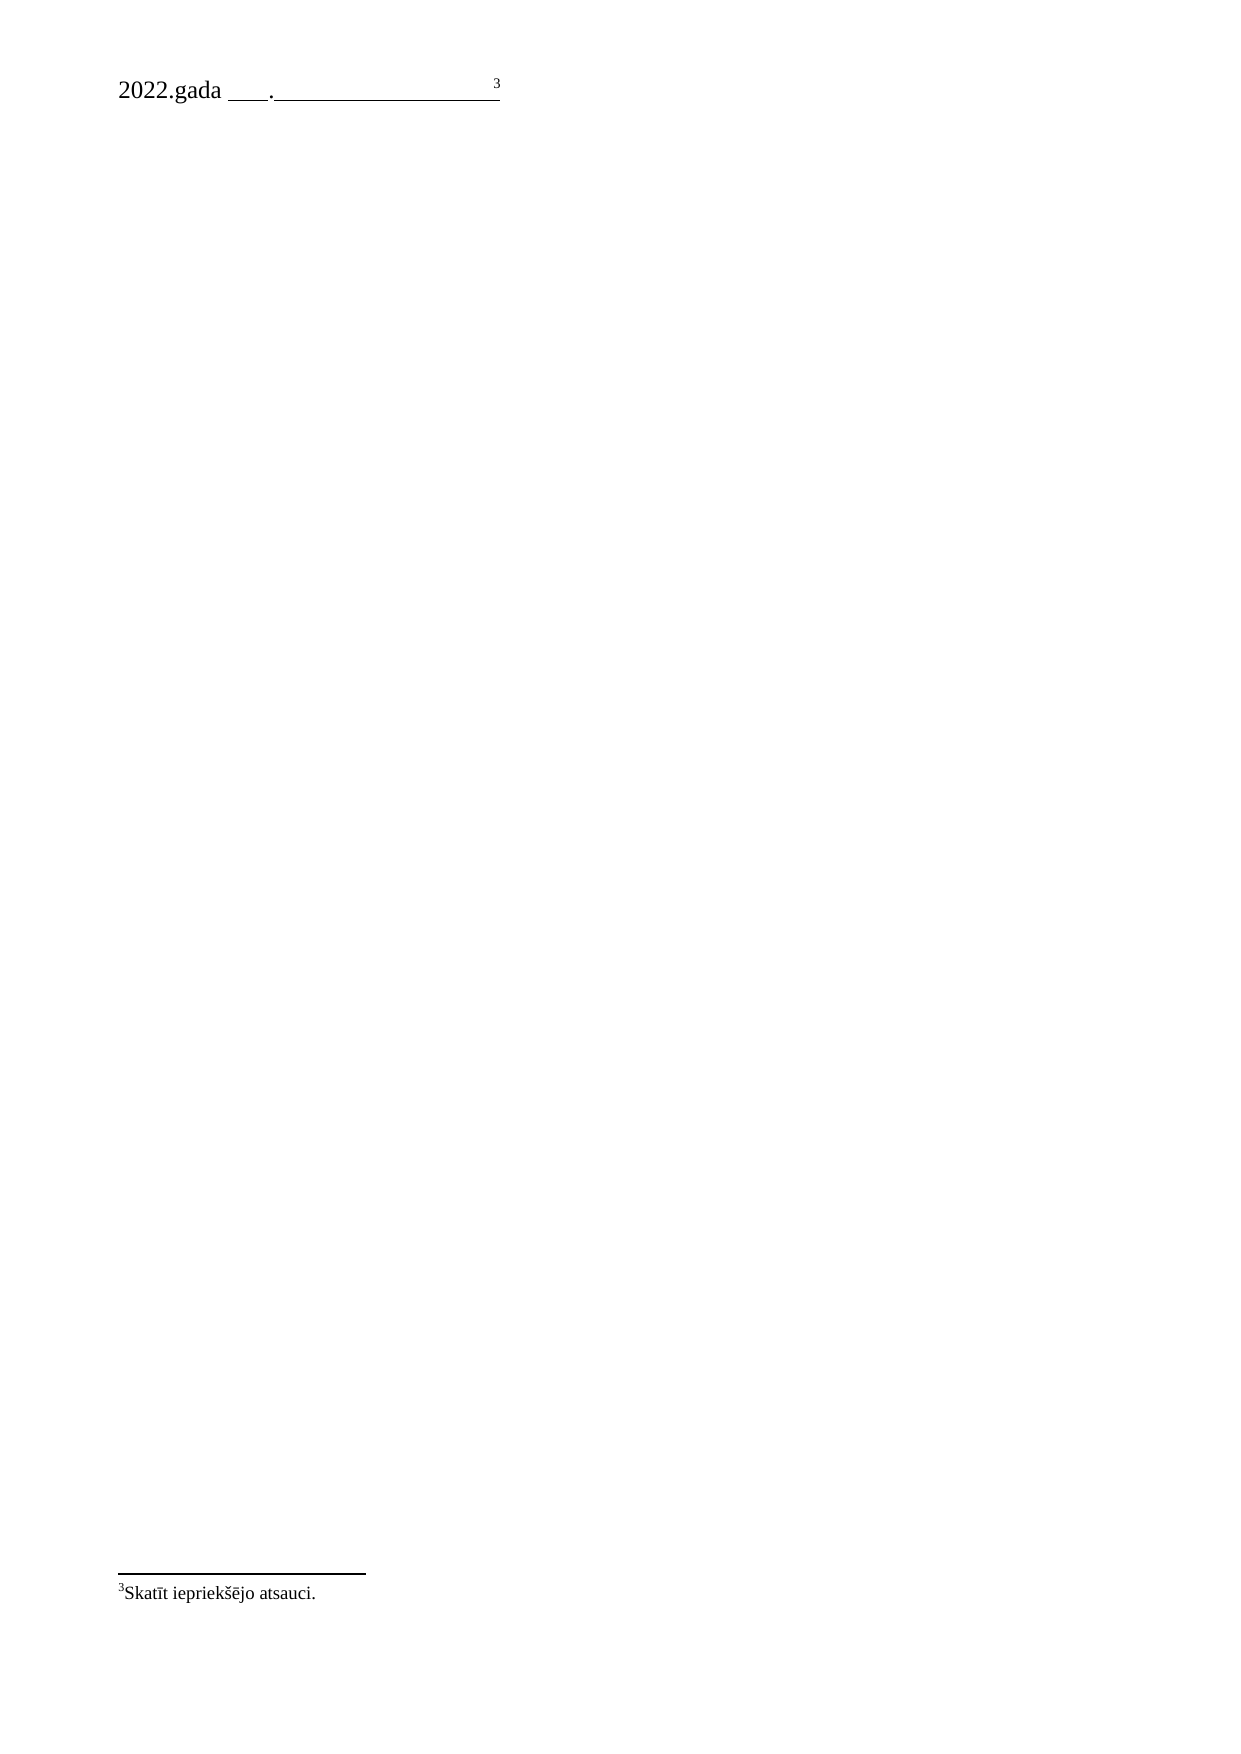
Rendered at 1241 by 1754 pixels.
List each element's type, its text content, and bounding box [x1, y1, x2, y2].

text 2022.gada . [118, 75, 1107, 104]
